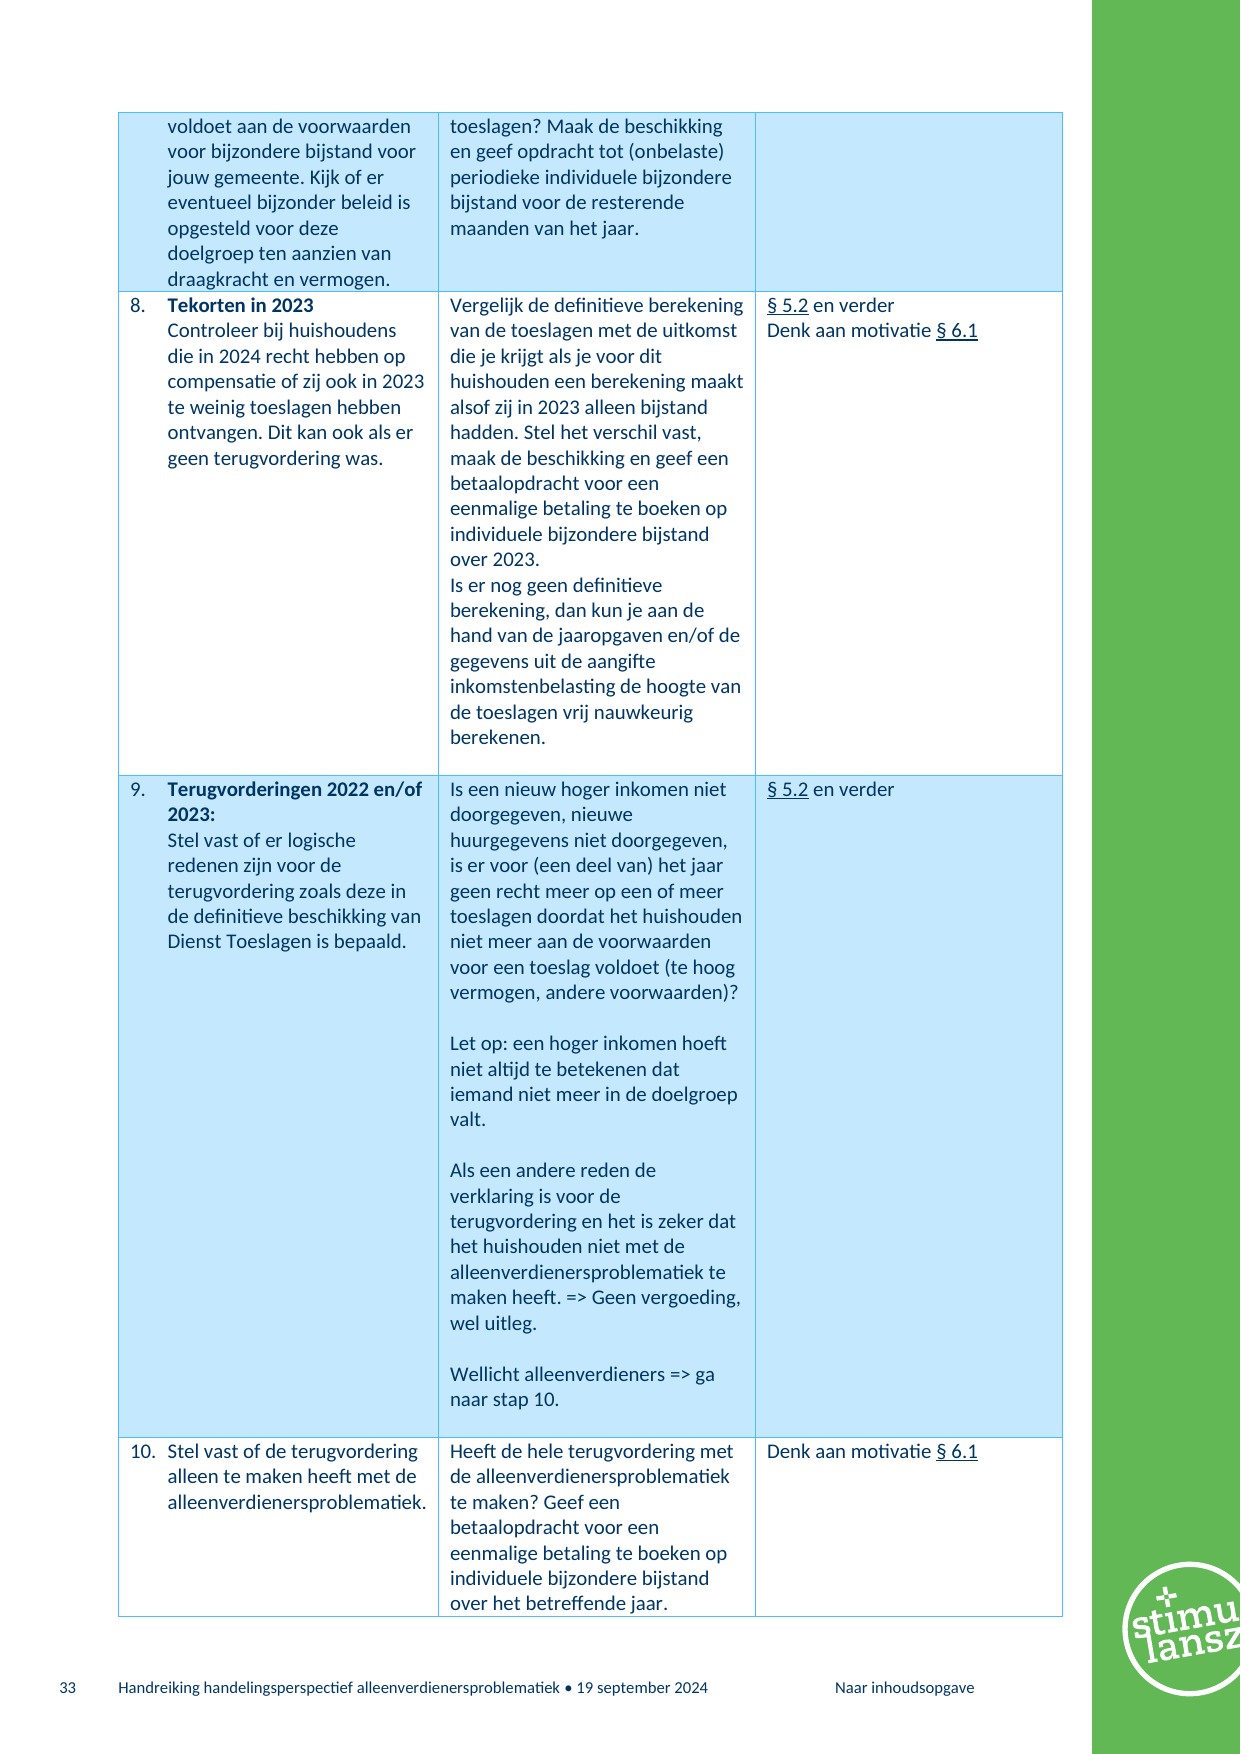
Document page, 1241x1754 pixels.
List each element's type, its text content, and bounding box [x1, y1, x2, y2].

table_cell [439, 1438, 755, 1616]
table_cell Is een nieuw hoger inkomen niet doorgegeven, nieuwe huurgegevens niet doorgegeven, is er voor (een deel van) het jaar geen recht meer op een of meer toeslagen doordat het huishouden niet meer aan de voorwaarden voor een toeslag voldoet (te hoog vermogen, andere voorwaarden)? Let op: een hoger inkomen hoeft niet altijd te betekenen dat iemand niet meer in de doelgroep valt. Als een andere reden de verklaring is voor de terugvordering en het is zeker dat het huishouden niet met de alleenverdienersproblematiek te maken heeft. => Geen vergoeding, wel uitleg. Wellicht alleenverdieners => ga naar stap 10. [439, 776, 755, 1437]
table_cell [756, 1438, 1062, 1616]
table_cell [439, 113, 755, 291]
table_cell Tekorten in 2023 Controleer bij huishoudens die in 2024 recht hebben op compensatie of zij ook in 2023 te weinig toeslagen hebben ontvangen. Dit kan ook als er geen terugvordering was. [119, 292, 438, 775]
table_cell Terugvorderingen 2022 en/of 2023: Stel vast of er logische redenen zijn voor de terugvordering zoals deze in de definitieve beschikking van Dienst Toeslagen is bepaald. [119, 776, 438, 1437]
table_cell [756, 113, 1062, 291]
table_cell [119, 1438, 438, 1616]
table_cell § 5.2 en verder [756, 776, 1062, 1437]
table_cell Vergelijk de definitieve berekening van de toeslagen met de uitkomst die je krijgt als je voor dit huishouden een berekening maakt alsof zij in 2023 alleen bijstand hadden. Stel het verschil vast, maak de beschikking en geef een betaalopdracht voor een eenmalige betaling te boeken op individuele bijzondere bijstand over 2023. Is er nog geen definitieve berekening, dan kun je aan de hand van de jaaropgaven en/of de gegevens uit de aangifte inkomstenbelasting de hoogte van de toeslagen vrij nauwkeurig berekenen. [439, 292, 755, 775]
table_cell § 5.2 en verder Denk aan motivatie § 6.1 [756, 292, 1062, 775]
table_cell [119, 113, 438, 291]
